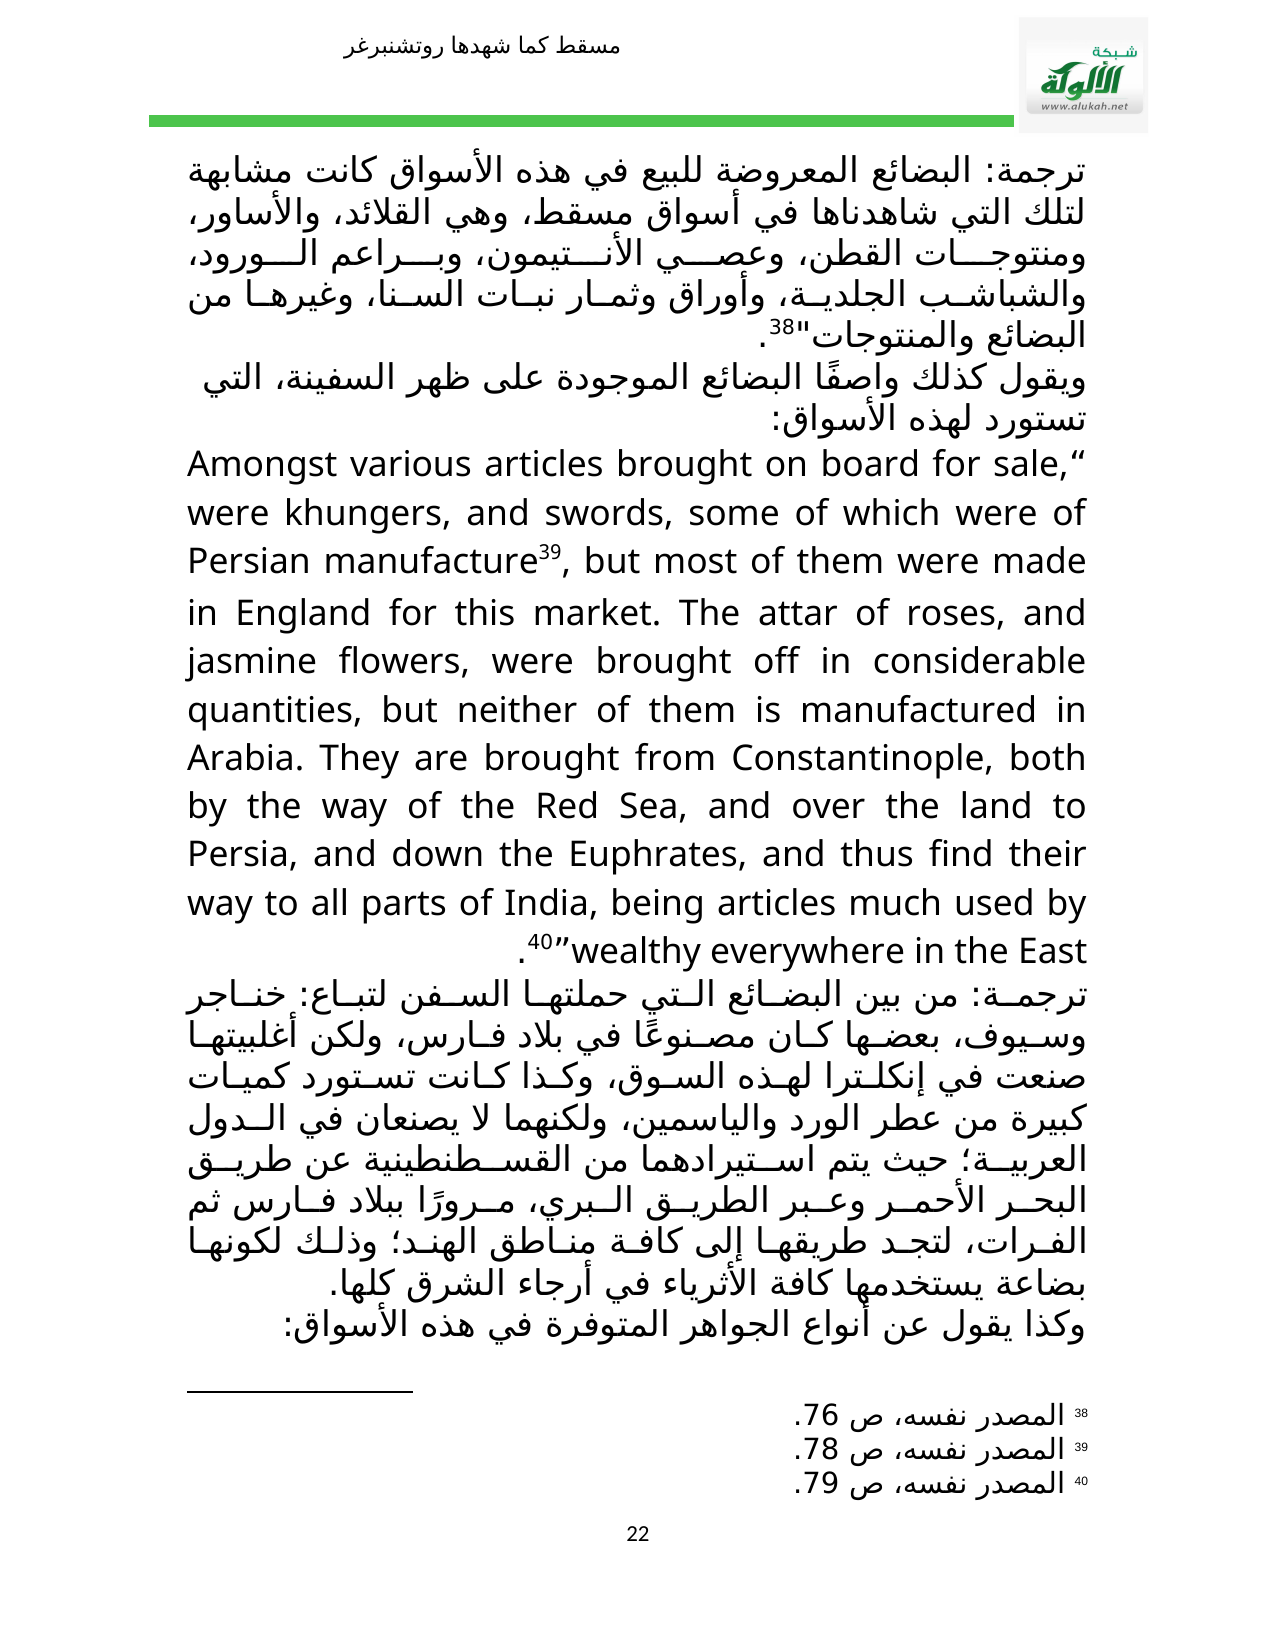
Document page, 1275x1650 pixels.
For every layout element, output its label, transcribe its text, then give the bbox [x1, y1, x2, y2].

text “Amongst various articles brought on board for sale, were khungers, and swords, some of which were of Persian manufacture, but most of them were made in England for this market. The attar of roses, and jasmine flowers, were brought off in considerable quantities, but neither of them is manufactured in Arabia. They are brought from Constantinople, both by the way of the Red Sea, and over the land to Persia, and down the Euphrates, and thus find their way to all parts of India, being articles much used by wealthy everywhere in the East”. [187, 439, 1088, 973]
text ترجمة: البضائع المعروضة للبيع في هذه الأسواق كانت مشابهة لتلك التي شاهدناها في أسواق مسقط، وهي القلائد، والأساور، ومنتوجات القطن، وعصي الأنتيمون، وبراعم الورود، والشباشب الجلدية، وأوراق وثمار نبات السنا، وغيرها من البضائع والمنتوجات". [187, 150, 1088, 356]
text ويقول كذلك واصفًا البضائع الموجودة على ظهر السفينة، التي تستورد لهذه الأسواق: [187, 356, 1088, 439]
text وكذا يقول عن أنواع الجواهر المتوفرة في هذه الأسواق: [187, 1303, 1088, 1345]
text ترجمة: من بين البضائع التي حملتها السفن لتباع: خناجر وسيوف، بعضها كان مصنوعًا في بلاد فارس، ولكن أغلبيتها صنعت في إنكلترا لهذه السوق، وكذا كانت تستورد كميات كبيرة من عطر الورد والياسمين، ولكنهما لا يصنعان في الدول العربية؛ حيث يتم استيرادهما من القسطنطينية عن طريق البحر الأحمر وعبر الطريق البري، مرورًا ببلاد فارس ثم الفرات، لتجد طريقها إلى كافة مناطق الهند؛ وذلك لكونها بضاعة يستخدمها كافة الأثرياء في أرجاء الشرق كلها. [187, 973, 1088, 1303]
